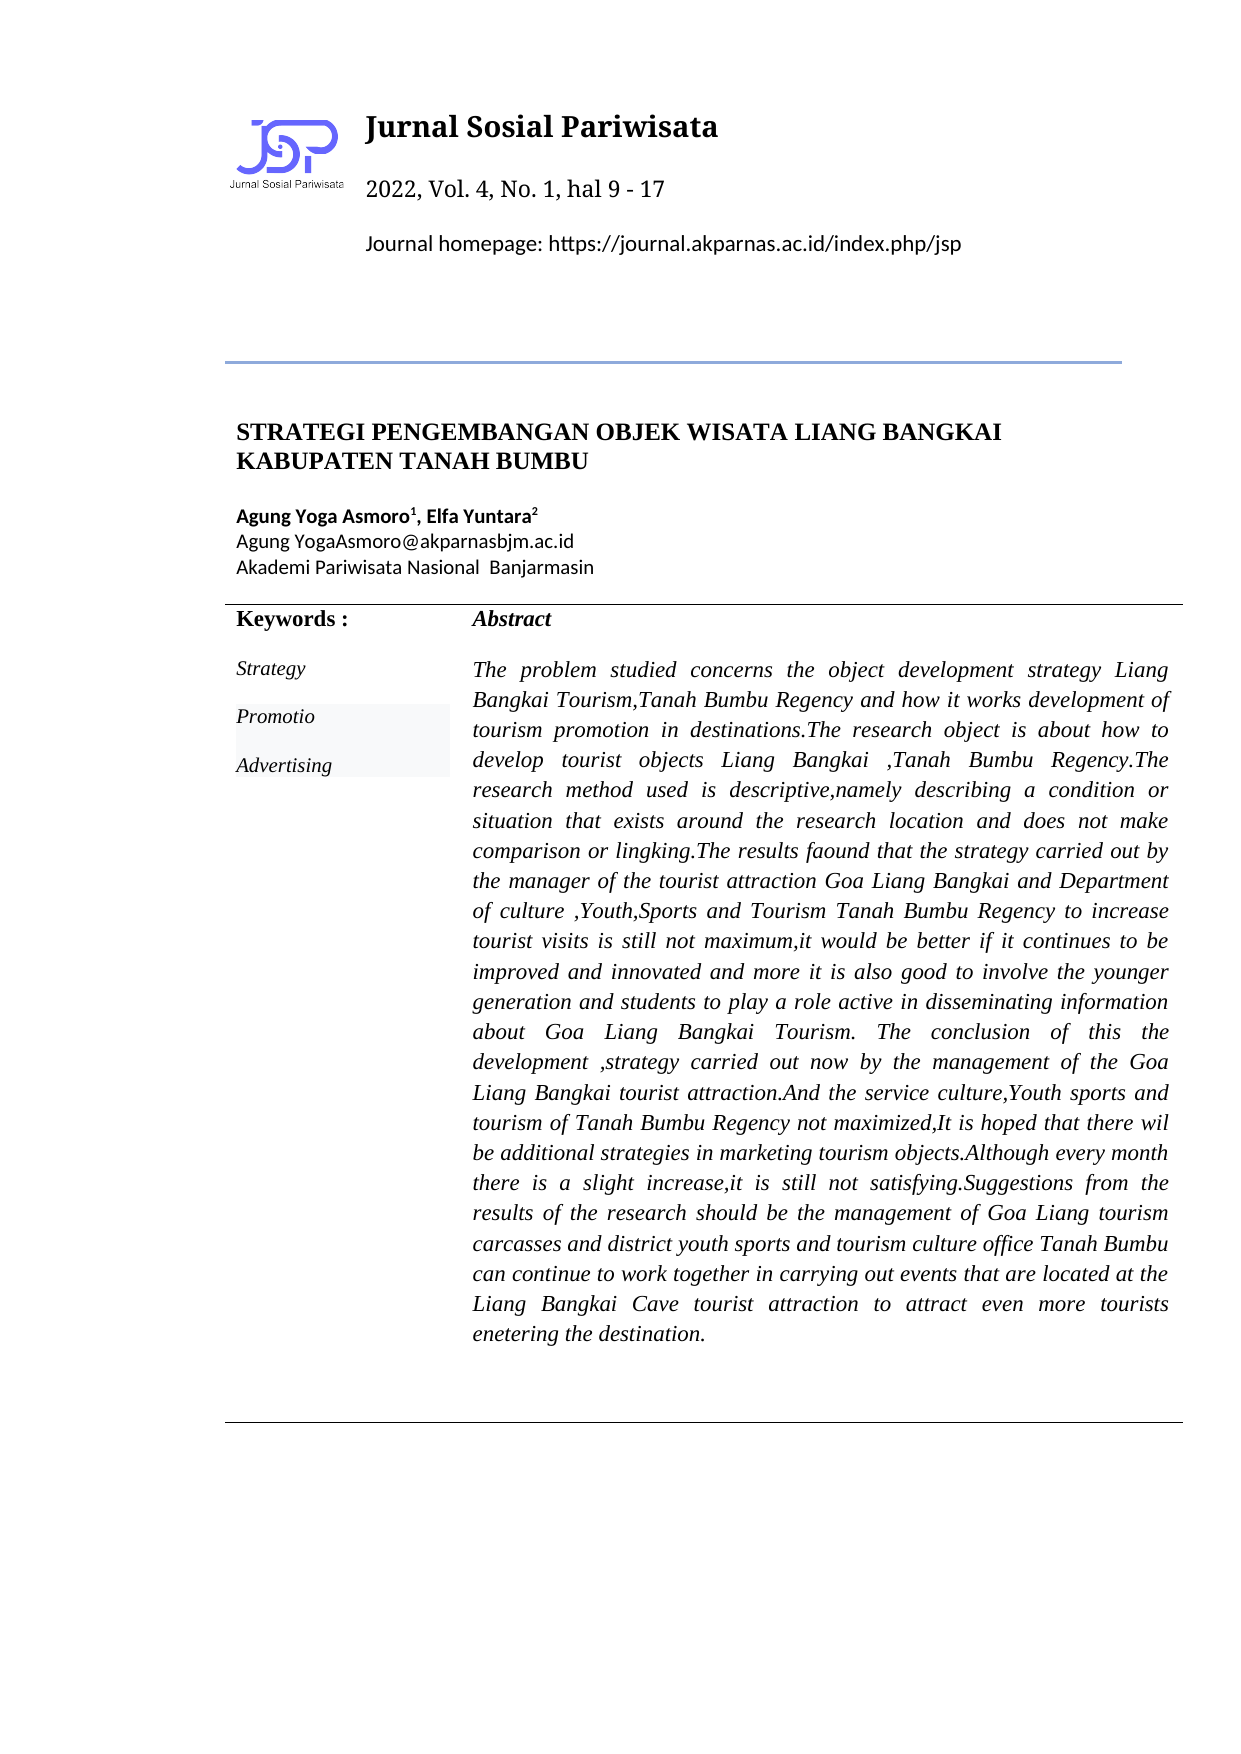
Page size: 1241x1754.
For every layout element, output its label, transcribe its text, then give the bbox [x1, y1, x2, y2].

table_header Keywords : Strategy Promotio Advertising [225, 605, 461, 1422]
picture [230, 120, 344, 188]
text Akademi Pariwisata Nasional Banjarmasin [236, 554, 1063, 579]
text STRATEGI PENGEMBANGAN OBJEK WISATA LIANG BANGKAI KABUPATEN TANAH BUMBU [236, 417, 1063, 474]
text Agung Yoga Asmoro1, Elfa Yuntara2 [236, 503, 1063, 529]
text Agung YogaAsmoro@akparnasbjm.ac.id [236, 529, 1063, 554]
table_header Abstract The problem studied concerns the object development strategy Liang Bangkai Tourism,Tanah Bumbu Regency and how it works development of tourism promotion in destinations.The research object is about how to develop tourist objects Liang Bangkai ,Tanah Bumbu Regency.The research method used is descriptive,namely describing a condition or situation that exists around the research location and does not make comparison or lingking.The results faound that the strategy carried out by the manager of the tourist attraction Goa Liang Bangkai and Department of culture ,Youth,Sports and Tourism Tanah Bumbu Regency to increase tourist visits is still not maximum,it would be better if it continues to be improved and innovated and more it is also good to involve the younger generation and students to play a role active in disseminating information about Goa Liang Bangkai Tourism. The conclusion of this the development ,strategy carried out now by the management of the Goa Liang Bangkai tourist attraction.And the service culture,Youth sports and tourism of Tanah Bumbu Regency not maximized,It is hoped that there wil be additional strategies in marketing tourism objects.Although every month there is a slight increase,it is still not satisfying.Suggestions from the results of the research should be the management of Goa Liang tourism carcasses and district youth sports and tourism culture office Tanah Bumbu can continue to work together in carrying out events that are located at the Liang Bangkai Cave tourist attraction to attract even more tourists enetering the destination. [461, 605, 1183, 1422]
